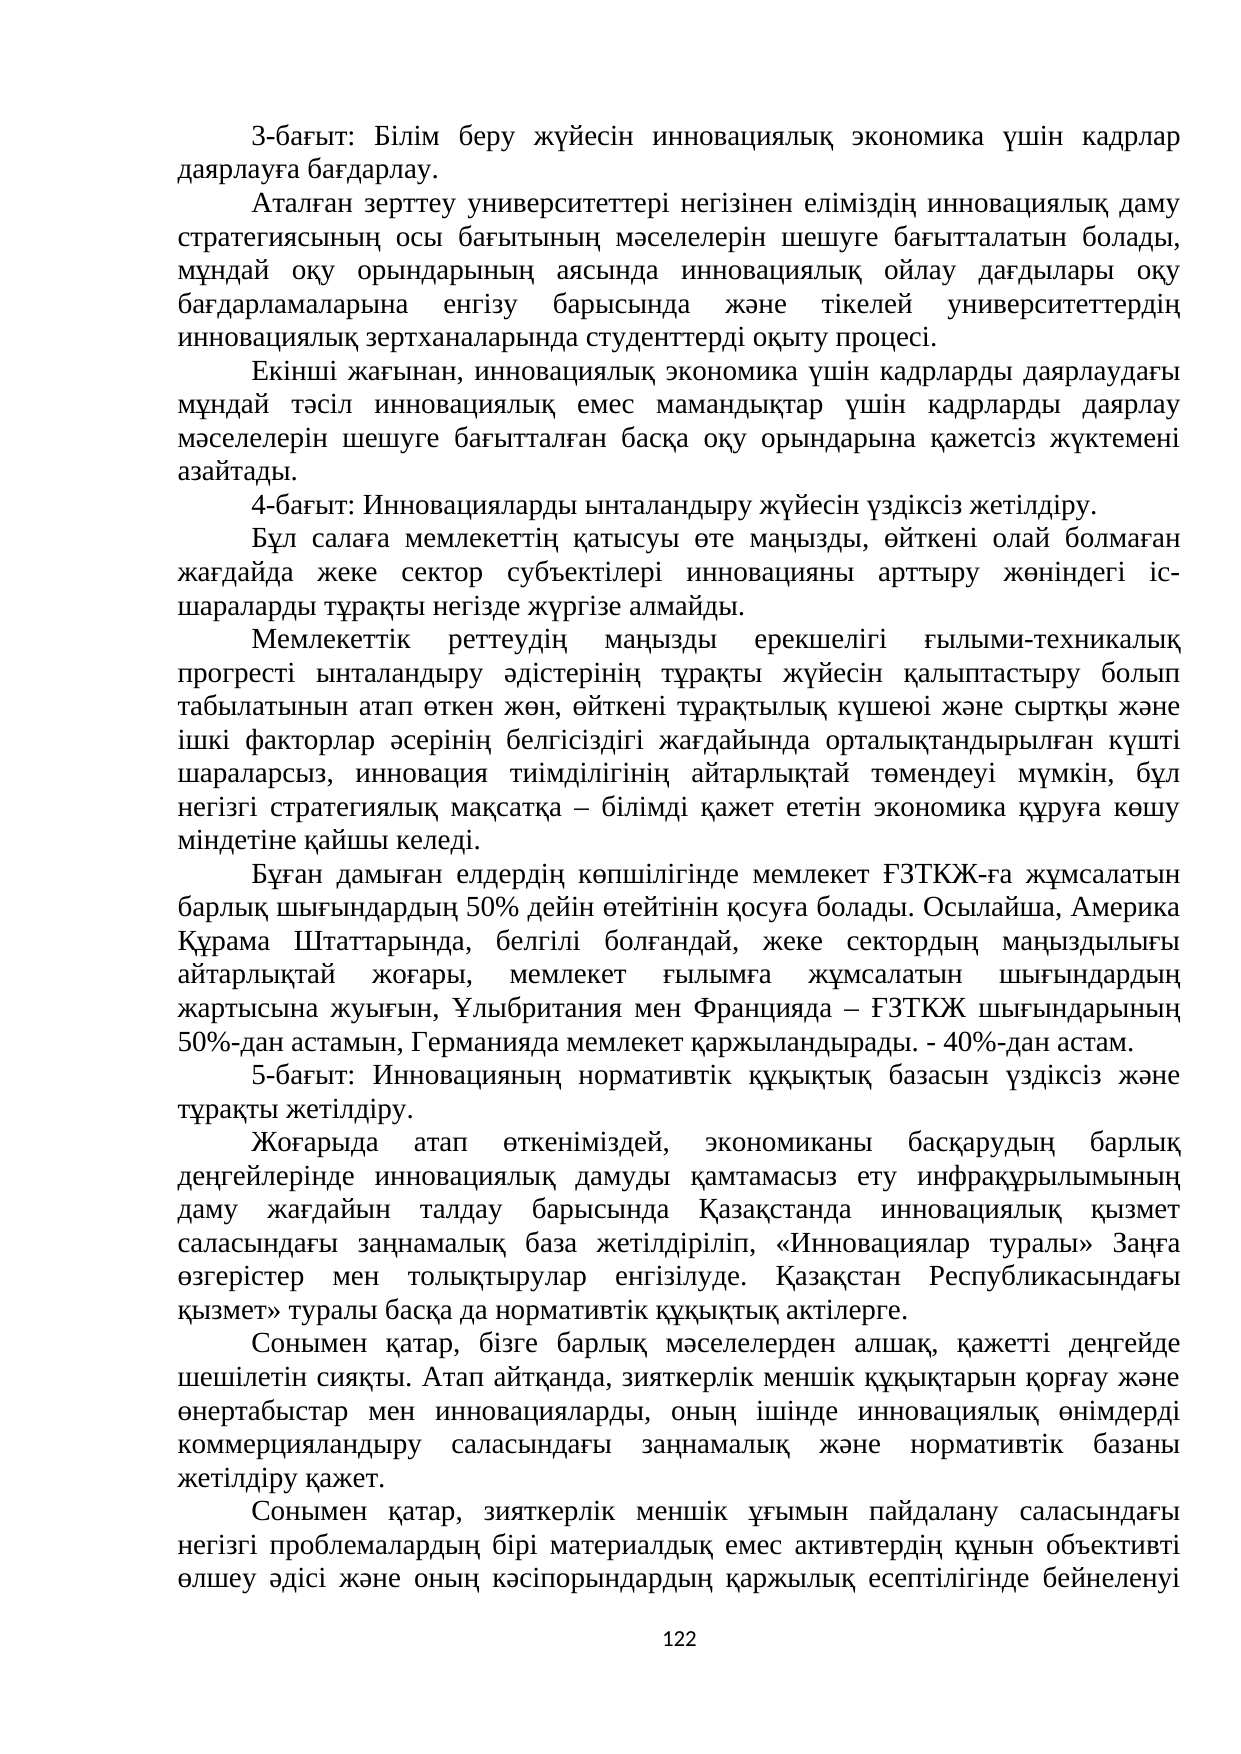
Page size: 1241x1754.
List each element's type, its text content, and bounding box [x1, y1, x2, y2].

text Аталған зерттеу университеттері негізінен еліміздің инновациялық даму стратегиясының осы бағытының мәселелерін шешуге бағытталатын болады, мұндай оқу орындарының аясында инновациялық ойлау дағдылары оқу бағдарламаларына енгізу барысында және тікелей университеттердің инновациялық зертханаларында студенттерді оқыту процесі. [177, 185, 1181, 353]
text 3-бағыт: Білім беру жүйесін инновациялық экономика үшін кадрлар даярлауға бағдарлау. [177, 118, 1181, 185]
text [177, 1493, 1181, 1594]
text Бұған дамыған елдердің көпшілігінде мемлекет ҒЗТКЖ-ға жұмсалатын барлық шығындардың 50% дейін өтейтінін қосуға болады. Осылайша, Америка Құрама Штаттарында, белгілі болғандай, жеке сектордың маңыздылығы айтарлықтай жоғары, мемлекет ғылымға жұмсалатын шығындардың жартысына жуығын, Ұлыбритания мен Францияда – ҒЗТКЖ шығындарының 50%-дан астамын, Германияда мемлекет қаржыландырады. - 40%-дан астам. [177, 856, 1181, 1057]
text 4-бағыт: Инновацияларды ынталандыру жүйесін үздіксіз жетілдіру. [177, 487, 1181, 521]
text Жоғарыда атап өткеніміздей, экономиканы басқарудың барлық деңгейлерінде инновациялық дамуды қамтамасыз ету инфрақұрылымының даму жағдайын талдау барысында Қазақстанда инновациялық қызмет саласындағы заңнамалық база жетілдіріліп, «Инновациялар туралы» Заңға өзгерістер мен толықтырулар енгізілуде. Қазақстан Республикасындағы қызмет» туралы басқа да нормативтік құқықтық актілерге. [177, 1124, 1181, 1326]
text Бұл салаға мемлекеттің қатысуы өте маңызды, өйткені олай болмаған жағдайда жеке сектор субъектілері инновацияны арттыру жөніндегі іс-шараларды тұрақты негізде жүргізе алмайды. [177, 521, 1181, 621]
text Екінші жағынан, инновациялық экономика үшін кадрларды даярлаудағы мұндай тәсіл инновациялық емес мамандықтар үшін кадрларды даярлау мәселелерін шешуге бағытталған басқа оқу орындарына қажетсіз жүктемені азайтады. [177, 353, 1181, 487]
text 5-бағыт: Инновацияның нормативтік құқықтық базасын үздіксіз және тұрақты жетілдіру. [177, 1057, 1181, 1124]
text Сонымен қатар, бізге барлық мәселелерден алшақ, қажетті деңгейде шешілетін сияқты. Атап айтқанда, зияткерлік меншік құқықтарын қорғау және өнертабыстар мен инновацияларды, оның ішінде инновациялық өнімдерді коммерцияландыру саласындағы заңнамалық және нормативтік базаны жетілдіру қажет. [177, 1326, 1181, 1493]
text Мемлекеттік реттеудің маңызды ерекшелігі ғылыми-техникалық прогресті ынталандыру әдістерінің тұрақты жүйесін қалыптастыру болып табылатынын атап өткен жөн, өйткені тұрақтылық күшеюі және сыртқы және ішкі факторлар әсерінің белгісіздігі жағдайында орталықтандырылған күшті шараларсыз, инновация тиімділігінің айтарлықтай төмендеуі мүмкін, бұл негізгі стратегиялық мақсатқа – білімді қажет ететін экономика құруға көшу міндетіне қайшы келеді. [177, 621, 1181, 856]
